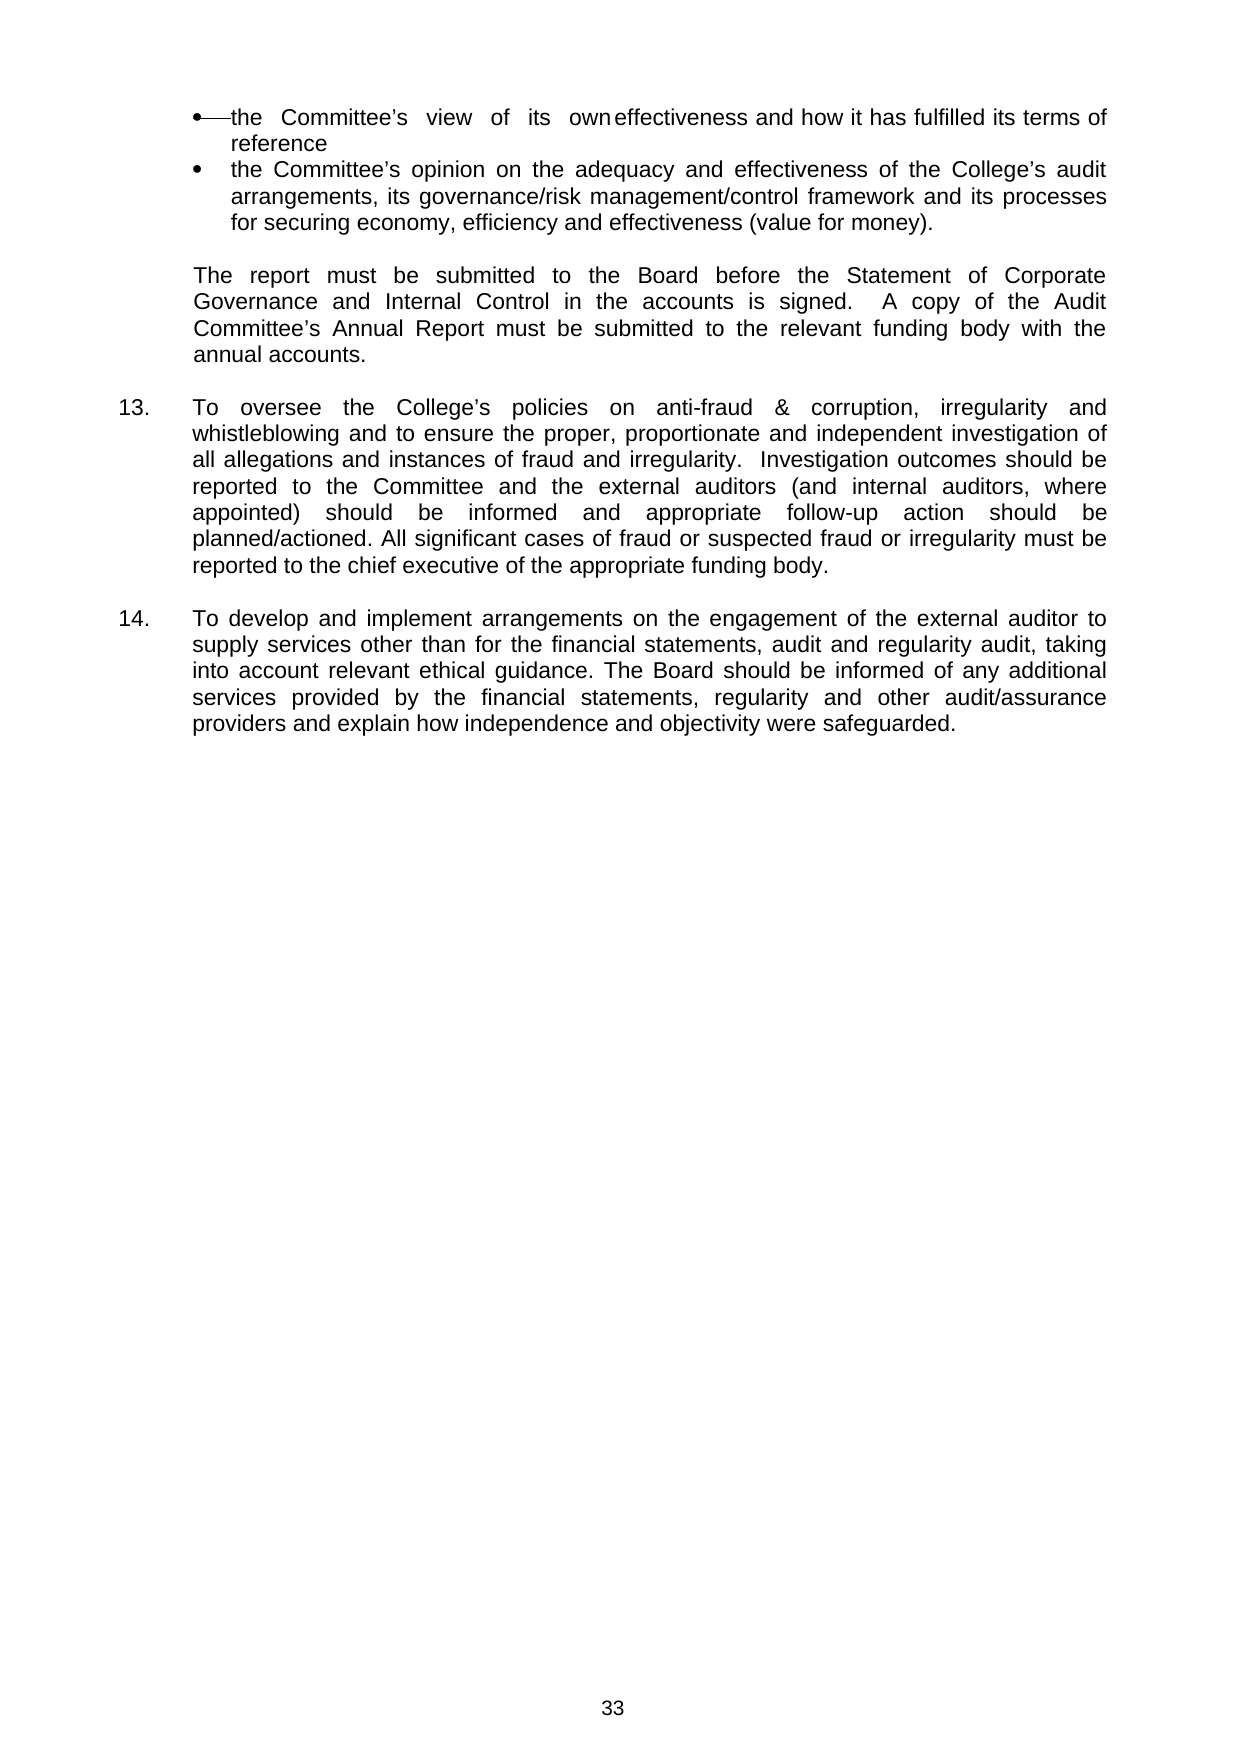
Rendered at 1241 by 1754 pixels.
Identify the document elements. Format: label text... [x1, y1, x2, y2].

list the Committee’s opinion on the adequacy and effectiveness of the College’s audit arrangements, its governance/risk management/control framework and its processes for securing economy, efficiency and effectiveness (value for money). [193, 156, 1107, 236]
text The report must be submitted to the Board before the Statement of Corporate Governance and Internal Control in the accounts is signed. A copy of the Audit Committee’s Annual Report must be submitted to the relevant funding body with the annual accounts. [193, 262, 1107, 367]
text 14. To develop and implement arrangements on the engagement of the external auditor to supply services other than for the financial statements, audit and regularity audit, taking into account relevant ethical guidance. The Board should be informed of any additional services provided by the financial statements, regularity and other audit/assurance providers and explain how independence and objectivity were safeguarded. [118, 604, 1107, 736]
list the Committee’s view of its own effectiveness and how it has fulfilled its terms of reference [193, 104, 1107, 156]
text 13. To oversee the College’s policies on anti-fraud & corruption, irregularity and whistleblowing and to ensure the proper, proportionate and independent investigation of all allegations and instances of fraud and irregularity. Investigation outcomes should be reported to the Committee and the external auditors (and internal auditors, where appointed) should be informed and appropriate follow-up action should be planned/actioned. All significant cases of fraud or suspected fraud or irregularity must be reported to the chief executive of the appropriate funding body. [118, 394, 1107, 578]
